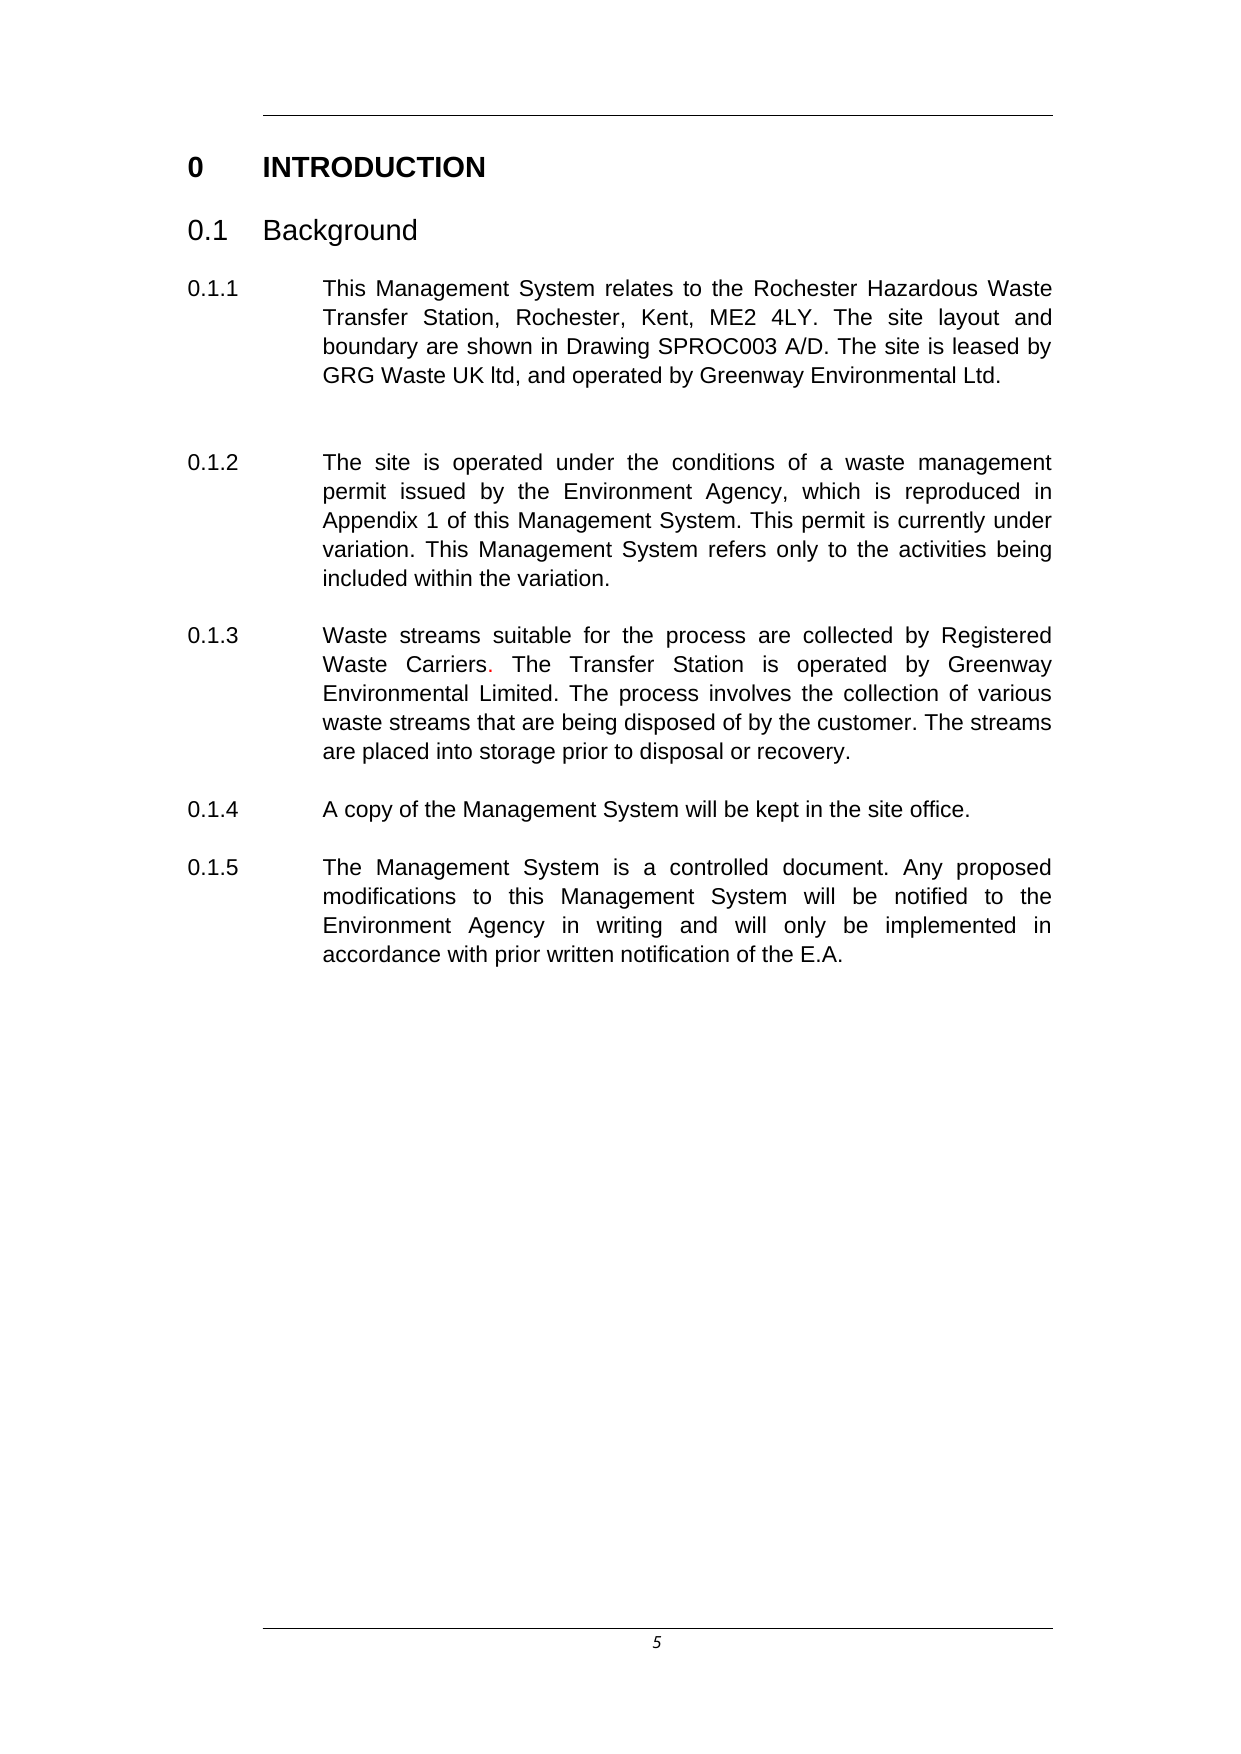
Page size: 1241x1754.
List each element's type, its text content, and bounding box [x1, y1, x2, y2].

subtitle Waste streams suitable for the process are collected by Registered Waste Carriers. The Transfer Station is operated by Greenway Environmental Limited. The process involves the collection of various waste streams that are being disposed of by the customer. The streams are placed into storage prior to disposal or recovery. [187, 622, 1053, 765]
subtitle Background [187, 212, 1053, 246]
subtitle A copy of the Management System will be kept in the site office. [187, 796, 1053, 823]
subtitle The Management System is a controlled document. Any proposed modifications to this Management System will be notified to the Environment Agency in writing and will only be implemented in accordance with prior written notification of the E.A. [187, 854, 1053, 967]
subtitle introduction [187, 150, 1053, 183]
subtitle This Management System relates to the Rochester Hazardous Waste Transfer Station, Rochester, Kent, ME2 4LY. The site layout and boundary are shown in Drawing SPROC003 A/D. The site is leased by GRG Waste UK ltd, and operated by Greenway Environmental Ltd. [187, 275, 1053, 388]
subtitle The site is operated under the conditions of a waste management permit issued by the Environment Agency, which is reproduced in Appendix 1 of this Management System. This permit is currently under variation. This Management System refers only to the activities being included within the variation. [187, 449, 1053, 591]
